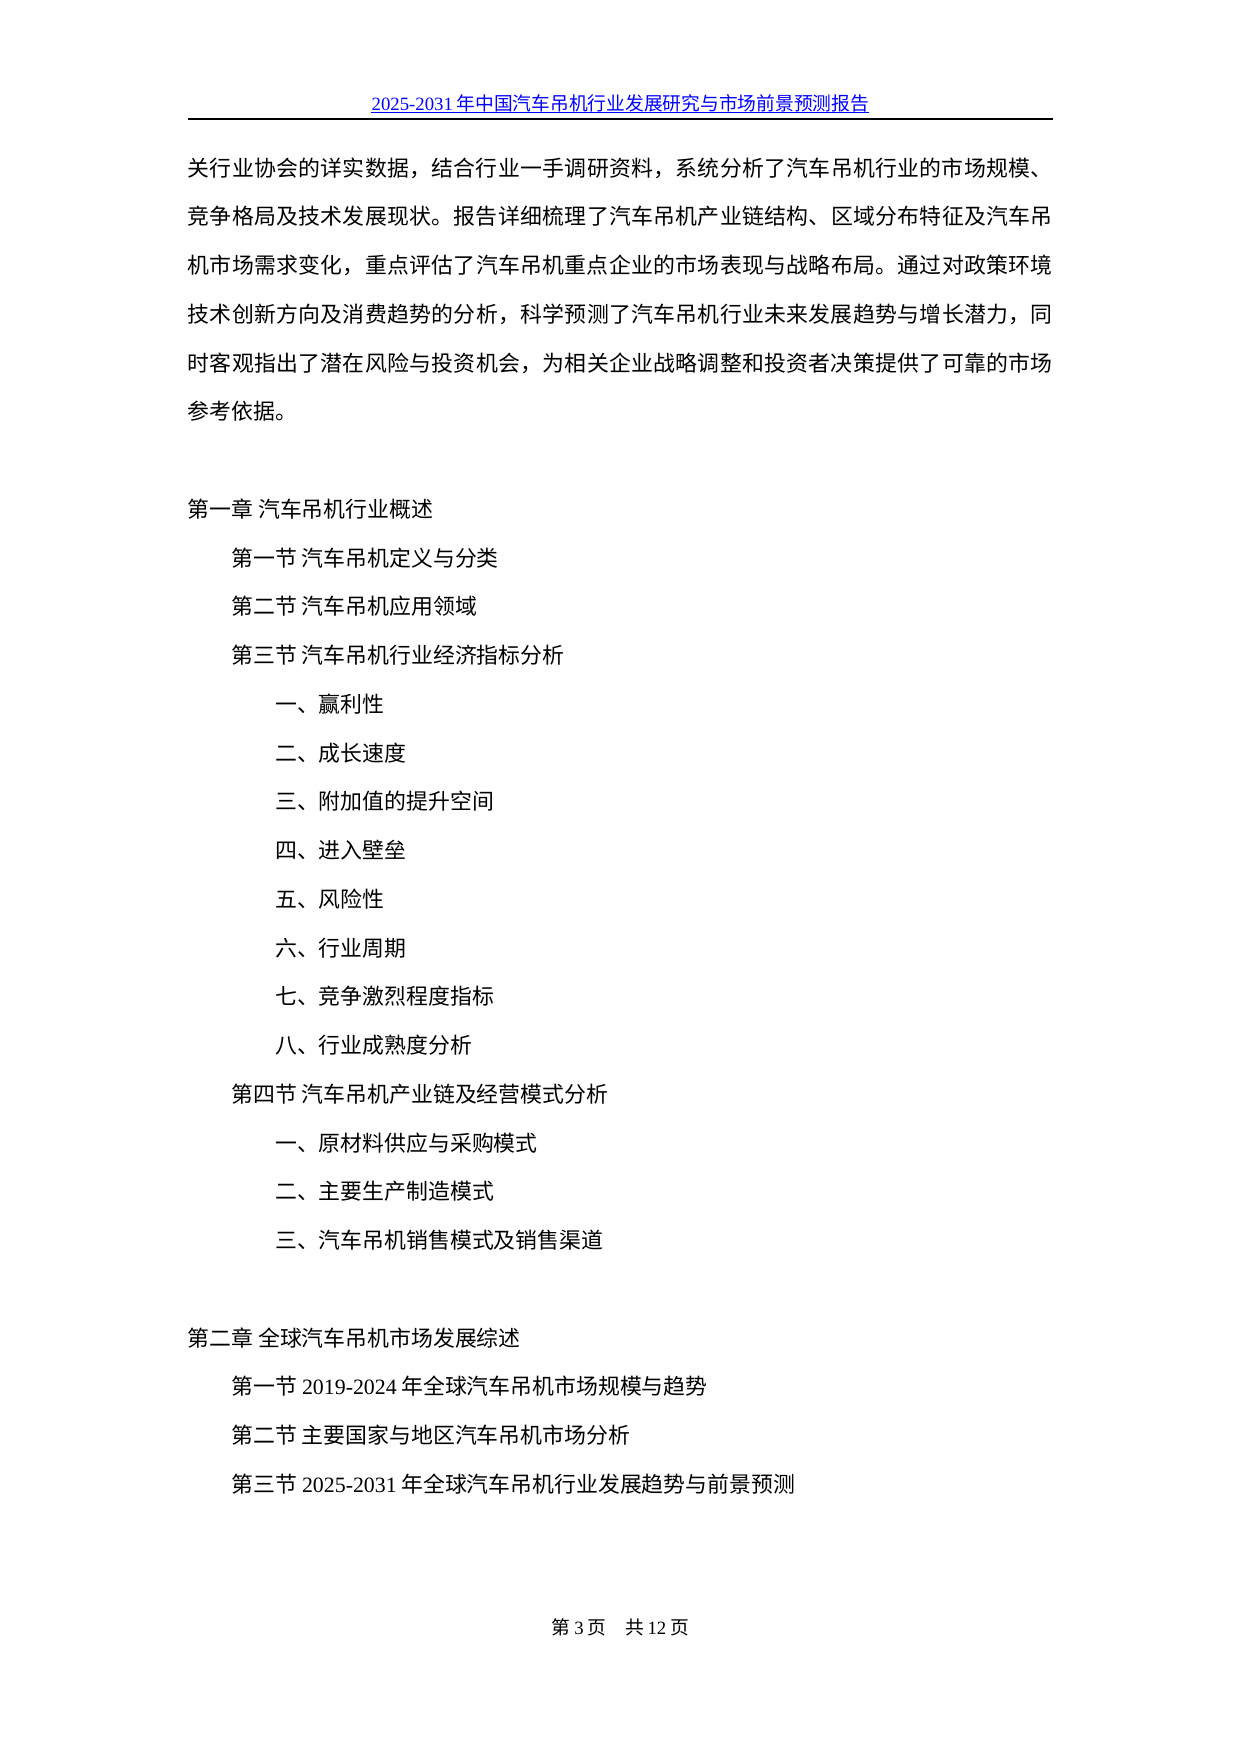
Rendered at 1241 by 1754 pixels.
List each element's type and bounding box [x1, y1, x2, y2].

text [187, 150, 1053, 1499]
